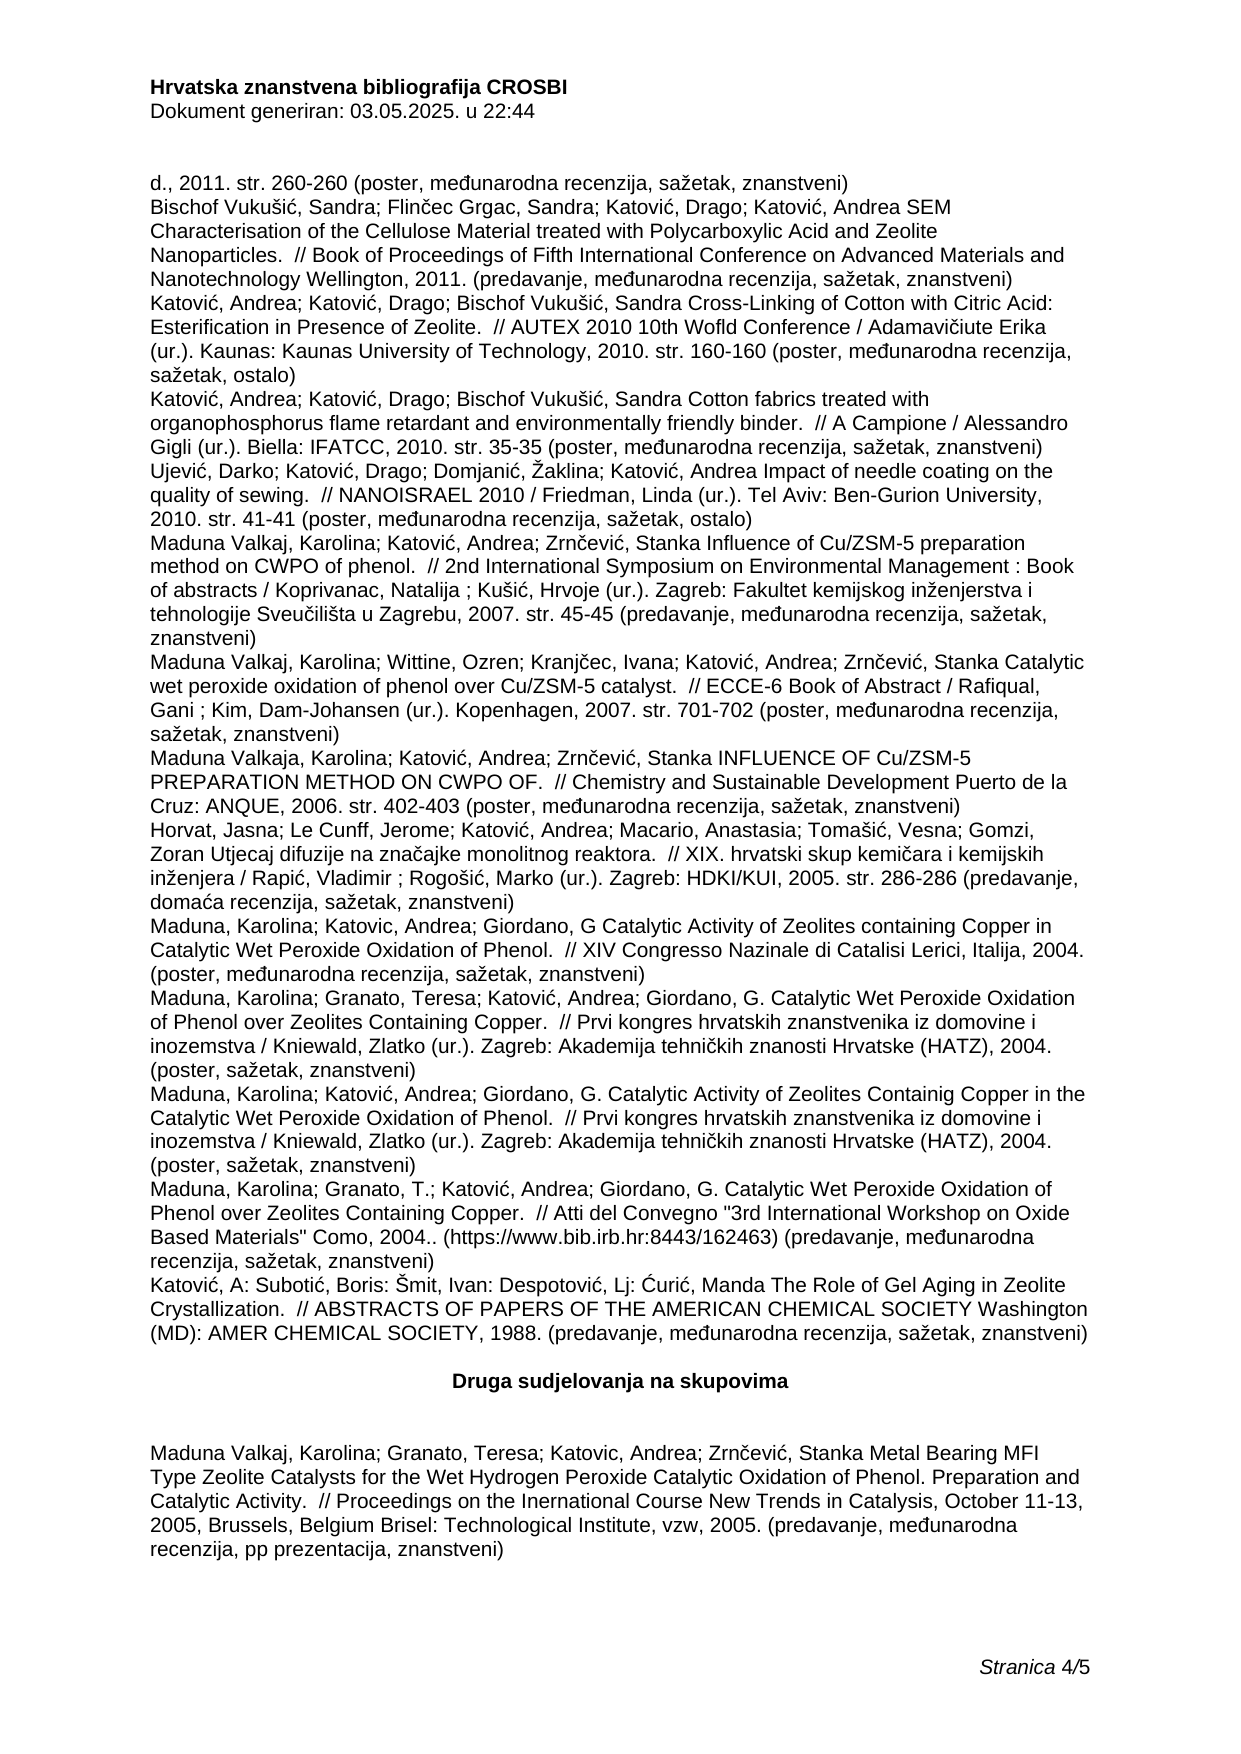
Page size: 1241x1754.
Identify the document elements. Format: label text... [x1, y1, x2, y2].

text Maduna, Karolina; Granato, Teresa; Katović, Andrea; Giordano, G. [150, 986, 1090, 1081]
text Maduna Valkaj, Karolina; Katović, Andrea; Zrnčević, Stanka [150, 530, 1090, 650]
text Katović, A: Subotić, Boris: Šmit, Ivan: Despotović, Lj: Ćurić, Manda [150, 1273, 1090, 1345]
subtitle Druga sudjelovanja na skupovima [150, 1369, 1090, 1393]
text Katović, Andrea; Katović, Drago; Bischof Vukušić, Sandra [150, 387, 1090, 458]
text Maduna, Karolina; Katović, Andrea; Giordano, G. [150, 1081, 1090, 1177]
text Maduna Valkaj, Karolina; Wittine, Ozren; Kranjčec, Ivana; Katović, Andrea; Zrnčević, Stanka [150, 650, 1090, 746]
text Maduna Valkaja, Karolina; Katović, Andrea; Zrnčević, Stanka [150, 746, 1090, 818]
text Katović, Andrea; Katović, Drago; Bischof Vukušić, Sandra [150, 291, 1090, 387]
text Maduna, Karolina; Katovic, Andrea; Giordano, G [150, 914, 1090, 986]
text Horvat, Jasna; Le Cunff, Jerome; Katović, Andrea; Macario, Anastasia; Tomašić, Vesna; Gomzi, Zoran [150, 818, 1090, 914]
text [150, 171, 1090, 195]
text Maduna, Karolina; Granato, T.; Katović, Andrea; Giordano, G. [150, 1177, 1090, 1273]
text Ujević, Darko; Katović, Drago; Domjanić, Žaklina; Katović, Andrea [150, 458, 1090, 530]
text Maduna Valkaj, Karolina; Granato, Teresa; Katovic, Andrea; Zrnčević, Stanka [150, 1441, 1090, 1561]
text Bischof Vukušić, Sandra; Flinčec Grgac, Sandra; Katović, Drago; Katović, Andrea [150, 195, 1090, 291]
